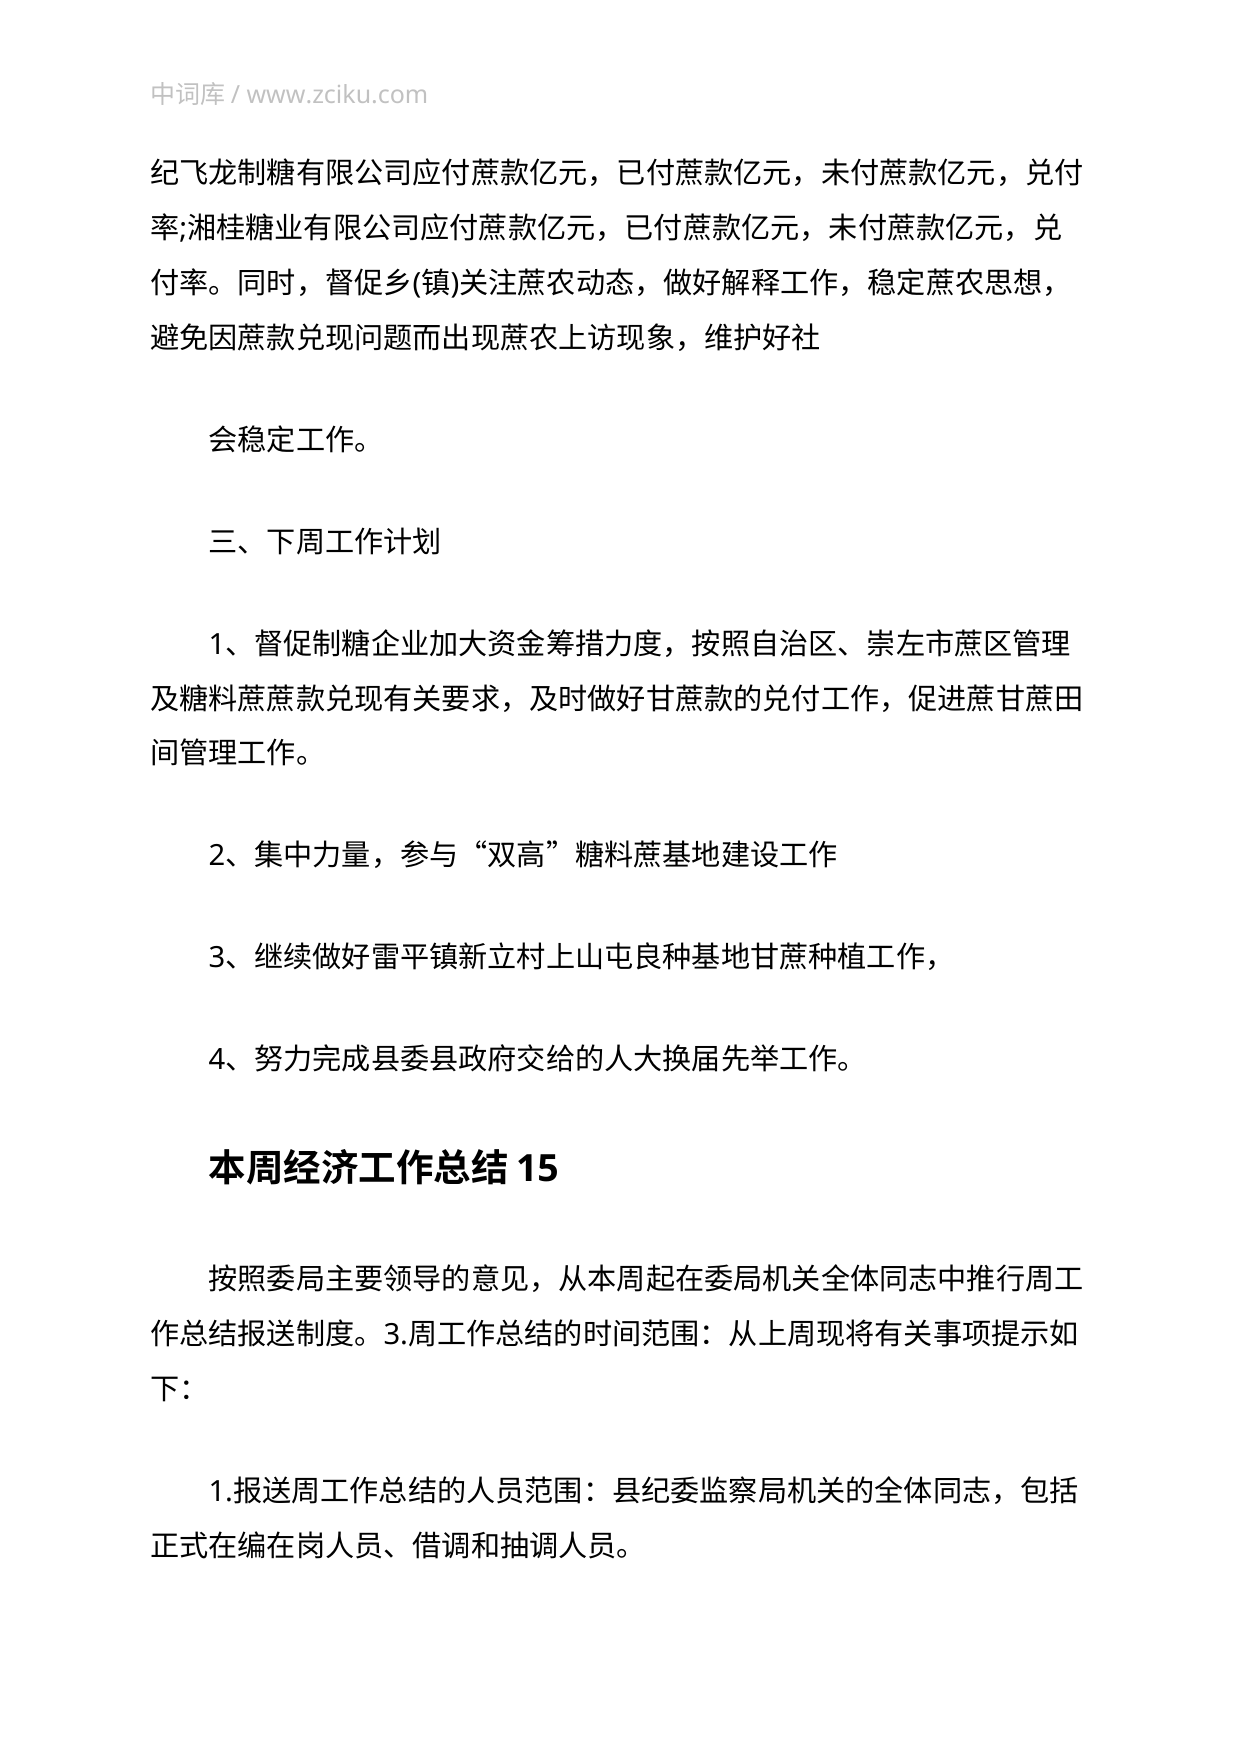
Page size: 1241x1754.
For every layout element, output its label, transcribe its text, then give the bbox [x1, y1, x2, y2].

text 1、督促制糖企业加大资金筹措力度，按照自治区、崇左市蔗区管理及糖料蔗蔗款兑现有关要求，及时做好甘蔗款的兑付工作，促进蔗甘蔗田间管理工作。 [150, 620, 1090, 772]
text 会稳定工作。 [150, 417, 1090, 459]
text 2、集中力量，参与“双高”糖料蔗基地建设工作 [150, 832, 1090, 874]
text 本周经济工作总结15 [150, 1138, 1090, 1192]
text 三、下周工作计划 [150, 518, 1090, 561]
text 1.报送周工作总结的人员范围：县纪委监察局机关的全体同志，包括正式在编在岗人员、借调和抽调人员。 [150, 1467, 1090, 1564]
text 按照委局主要领导的意见，从本周起在委局机关全体同志中推行周工作总结报送制度。3.周工作总结的时间范围：从上周现将有关事项提示如下： [150, 1255, 1090, 1408]
text 3、继续做好雷平镇新立村上山屯良种基地甘蔗种植工作， [150, 934, 1090, 976]
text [150, 150, 1090, 357]
text 4、努力完成县委县政府交给的人大换届先举工作。 [150, 1036, 1090, 1078]
